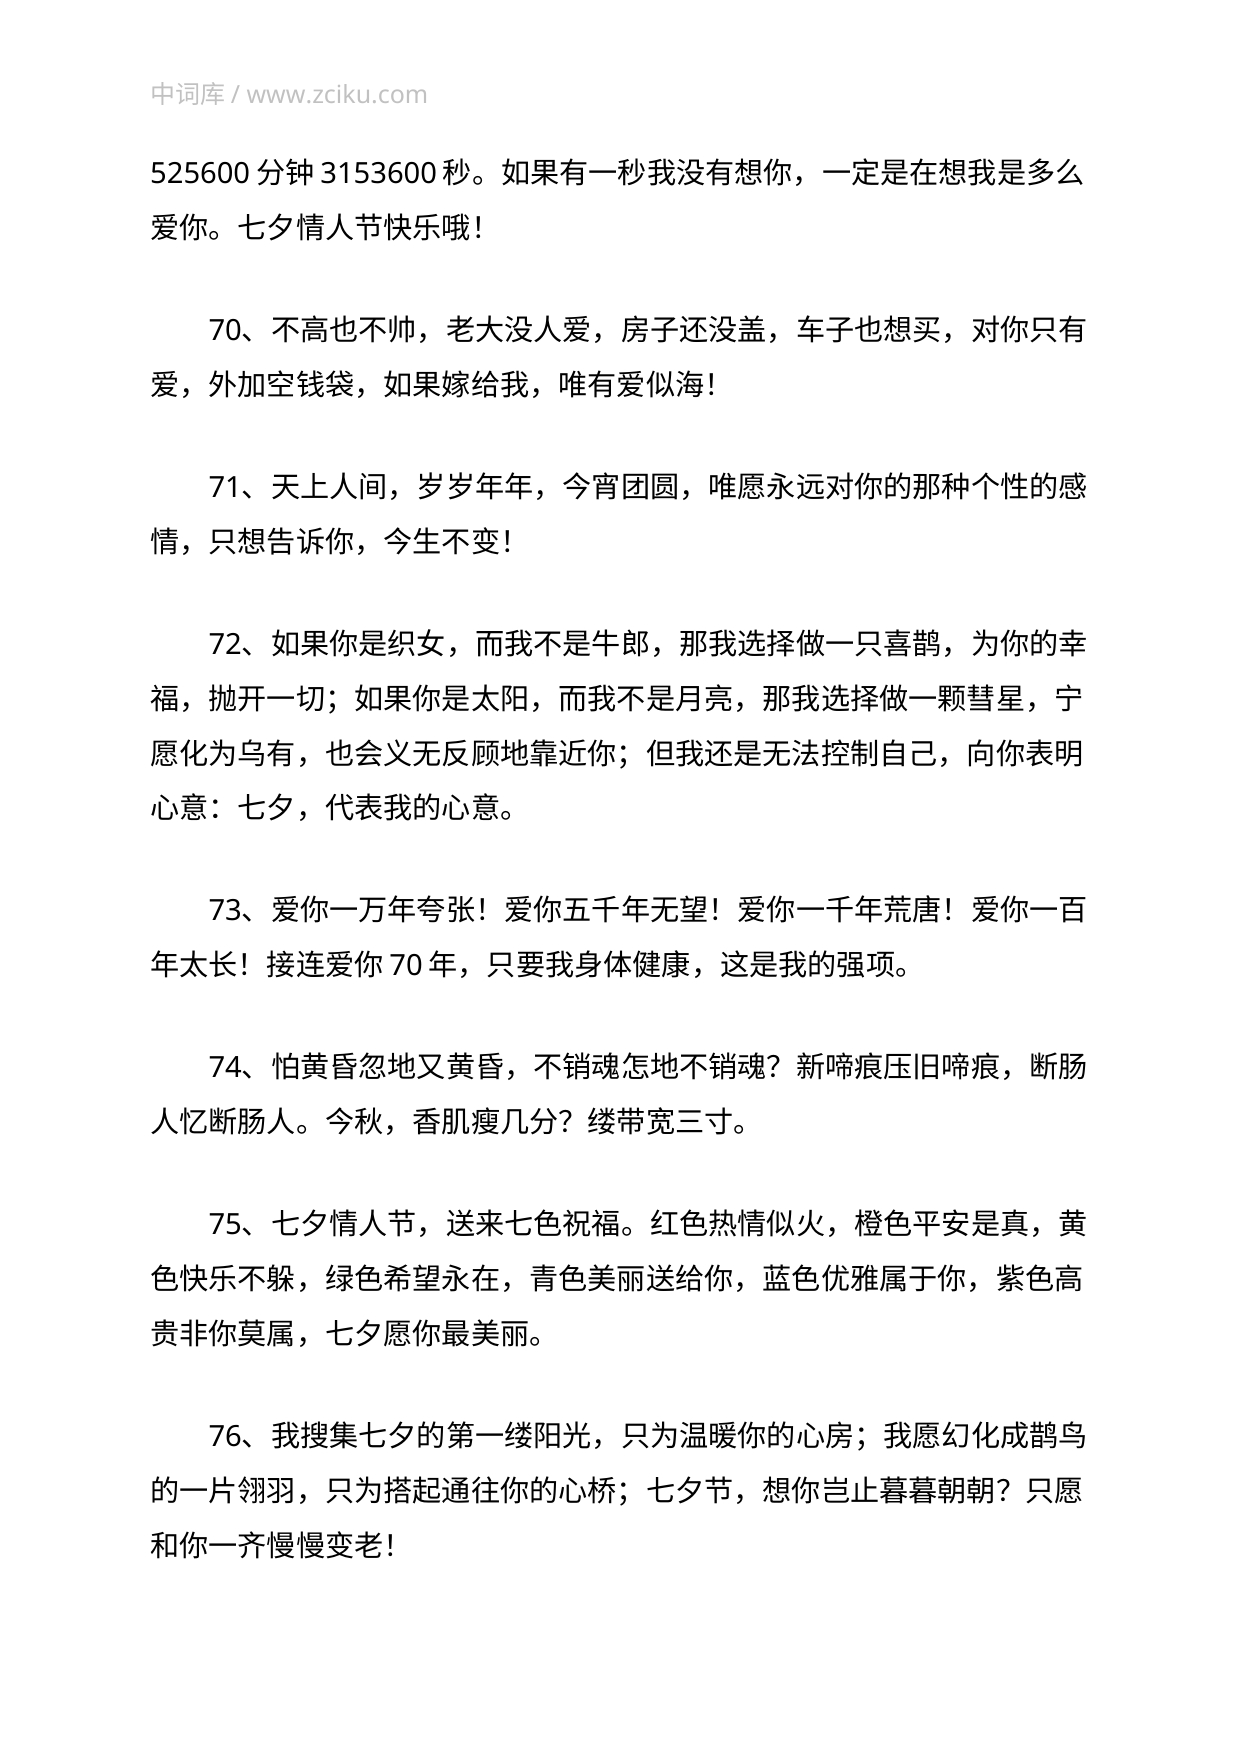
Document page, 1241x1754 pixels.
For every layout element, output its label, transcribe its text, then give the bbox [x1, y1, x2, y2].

text 76、我搜集七夕的第一缕阳光，只为温暖你的心房；我愿幻化成鹊鸟的一片翎羽，只为搭起通往你的心桥；七夕节，想你岂止暮暮朝朝？只愿和你一齐慢慢变老！ [150, 1412, 1090, 1564]
text 71、天上人间，岁岁年年，今宵团圆，唯愿永远对你的那种个性的感情，只想告诉你，今生不变！ [150, 463, 1090, 561]
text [150, 150, 1090, 247]
text 75、七夕情人节，送来七色祝福。红色热情似火，橙色平安是真，黄色快乐不躲，绿色希望永在，青色美丽送给你，蓝色优雅属于你，紫色高贵非你莫属，七夕愿你最美丽。 [150, 1201, 1090, 1353]
text 73、爱你一万年夸张！爱你五千年无望！爱你一千年荒唐！爱你一百年太长！接连爱你70年，只要我身体健康，这是我的强项。 [150, 887, 1090, 984]
text 70、不高也不帅，老大没人爱，房子还没盖，车子也想买，对你只有爱，外加空钱袋，如果嫁给我，唯有爱似海！ [150, 307, 1090, 404]
text 72、如果你是织女，而我不是牛郎，那我选择做一只喜鹊，为你的幸福，抛开一切；如果你是太阳，而我不是月亮，那我选择做一颗彗星，宁愿化为乌有，也会义无反顾地靠近你；但我还是无法控制自己，向你表明心意：七夕，代表我的心意。 [150, 620, 1090, 827]
text 74、怕黄昏忽地又黄昏，不销魂怎地不销魂？新啼痕压旧啼痕，断肠人忆断肠人。今秋，香肌瘦几分？缕带宽三寸。 [150, 1044, 1090, 1141]
